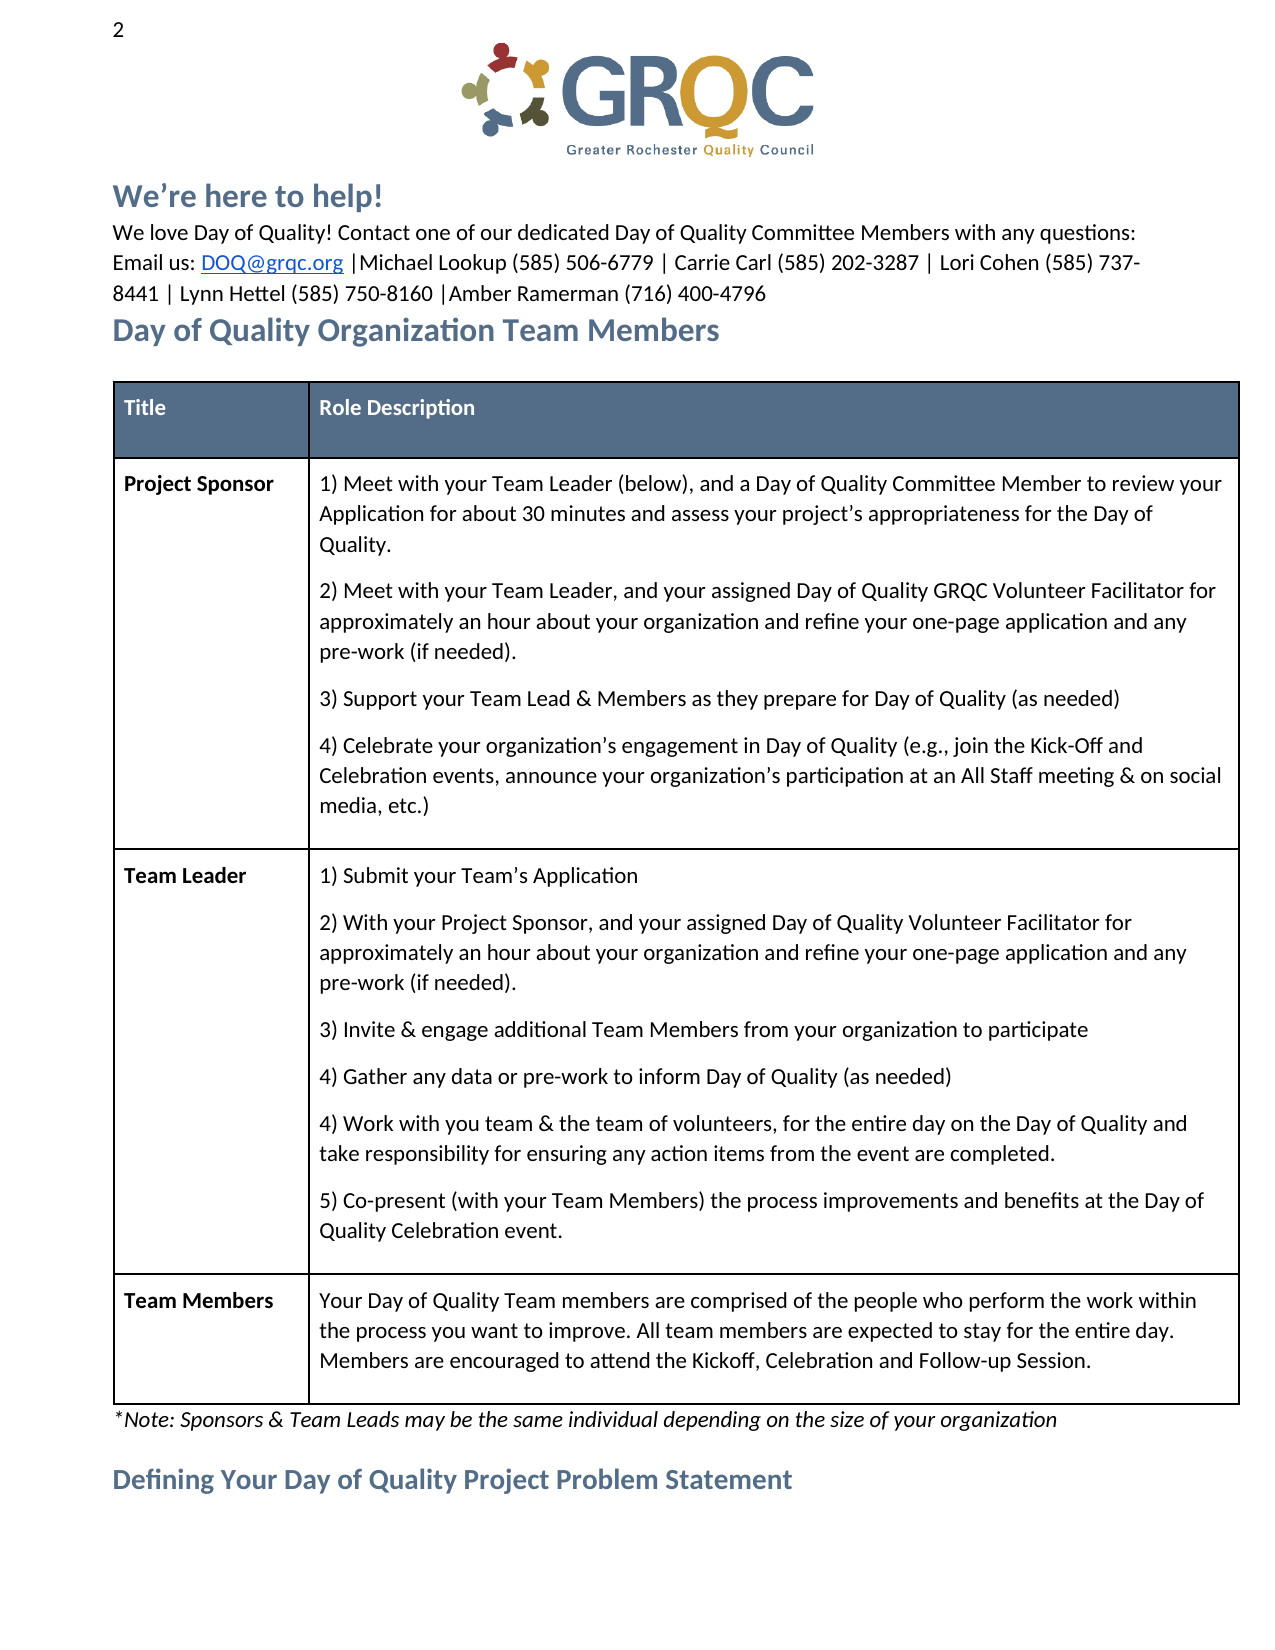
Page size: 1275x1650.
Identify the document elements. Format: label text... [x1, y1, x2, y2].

picture [461, 43, 814, 157]
table_cell Your Day of Quality Team members are comprised of the people who perform the work within the process you want to improve. All team members are expected to stay for the entire day. Members are encouraged to attend the Kickoff, Celebration and Follow-up Session. [310, 1275, 1238, 1403]
table_cell Project Sponsor [115, 459, 308, 848]
table_cell Team Leader [115, 850, 308, 1273]
table_cell 1) Submit your Team’s Application 2) With your Project Sponsor, and your assigned Day of Quality Volunteer Facilitator for approximately an hour about your organization and refine your one-page application and any pre-work (if needed). 3) Invite & engage additional Team Members from your organization to participate 4) Gather any data or pre-work to inform Day of Quality (as needed) 4) Work with you team & the team of volunteers, for the entire day on the Day of Quality and take responsibility for ensuring any action items from the event are completed. 5) Co-present (with your Team Members) the process improvements and benefits at the Day of Quality Celebration event. [310, 850, 1238, 1273]
text Day of Quality Organization Team Members [112, 309, 1162, 349]
table_cell Team Members [115, 1275, 308, 1403]
text Defining Your Day of Quality Project Problem Statement [112, 1461, 1162, 1497]
table_header Role Description [310, 383, 1238, 457]
table_header Title [115, 383, 308, 457]
table_cell 1) Meet with your Team Leader (below), and a Day of Quality Committee Member to review your Application for about 30 minutes and assess your project’s appropriateness for the Day of Quality. 2) Meet with your Team Leader, and your assigned Day of Quality GRQC Volunteer Facilitator for approximately an hour about your organization and refine your one-page application and any pre-work (if needed). 3) Support your Team Lead & Members as they prepare for Day of Quality (as needed) 4) Celebrate your organization’s engagement in Day of Quality (e.g., join the Kick-Off and Celebration events, announce your organization’s participation at an All Staff meeting & on social media, etc.) [310, 459, 1238, 848]
text *Note: Sponsors & Team Leads may be the same individual depending on the size of your organization [112, 1405, 1162, 1433]
text Email us: DOQ@grqc.org |Michael Lookup (585) 506-6779 | Carrie Carl (585) 202-3287 | Lori Cohen (585) 737-8441 | Lynn Hettel (585) 750-8160 |Amber Ramerman (716) 400-4796 [112, 248, 1162, 307]
text We’re here to help! We love Day of Quality! Contact one of our dedicated Day of Quality Committee Members with any questions: [112, 175, 1162, 246]
